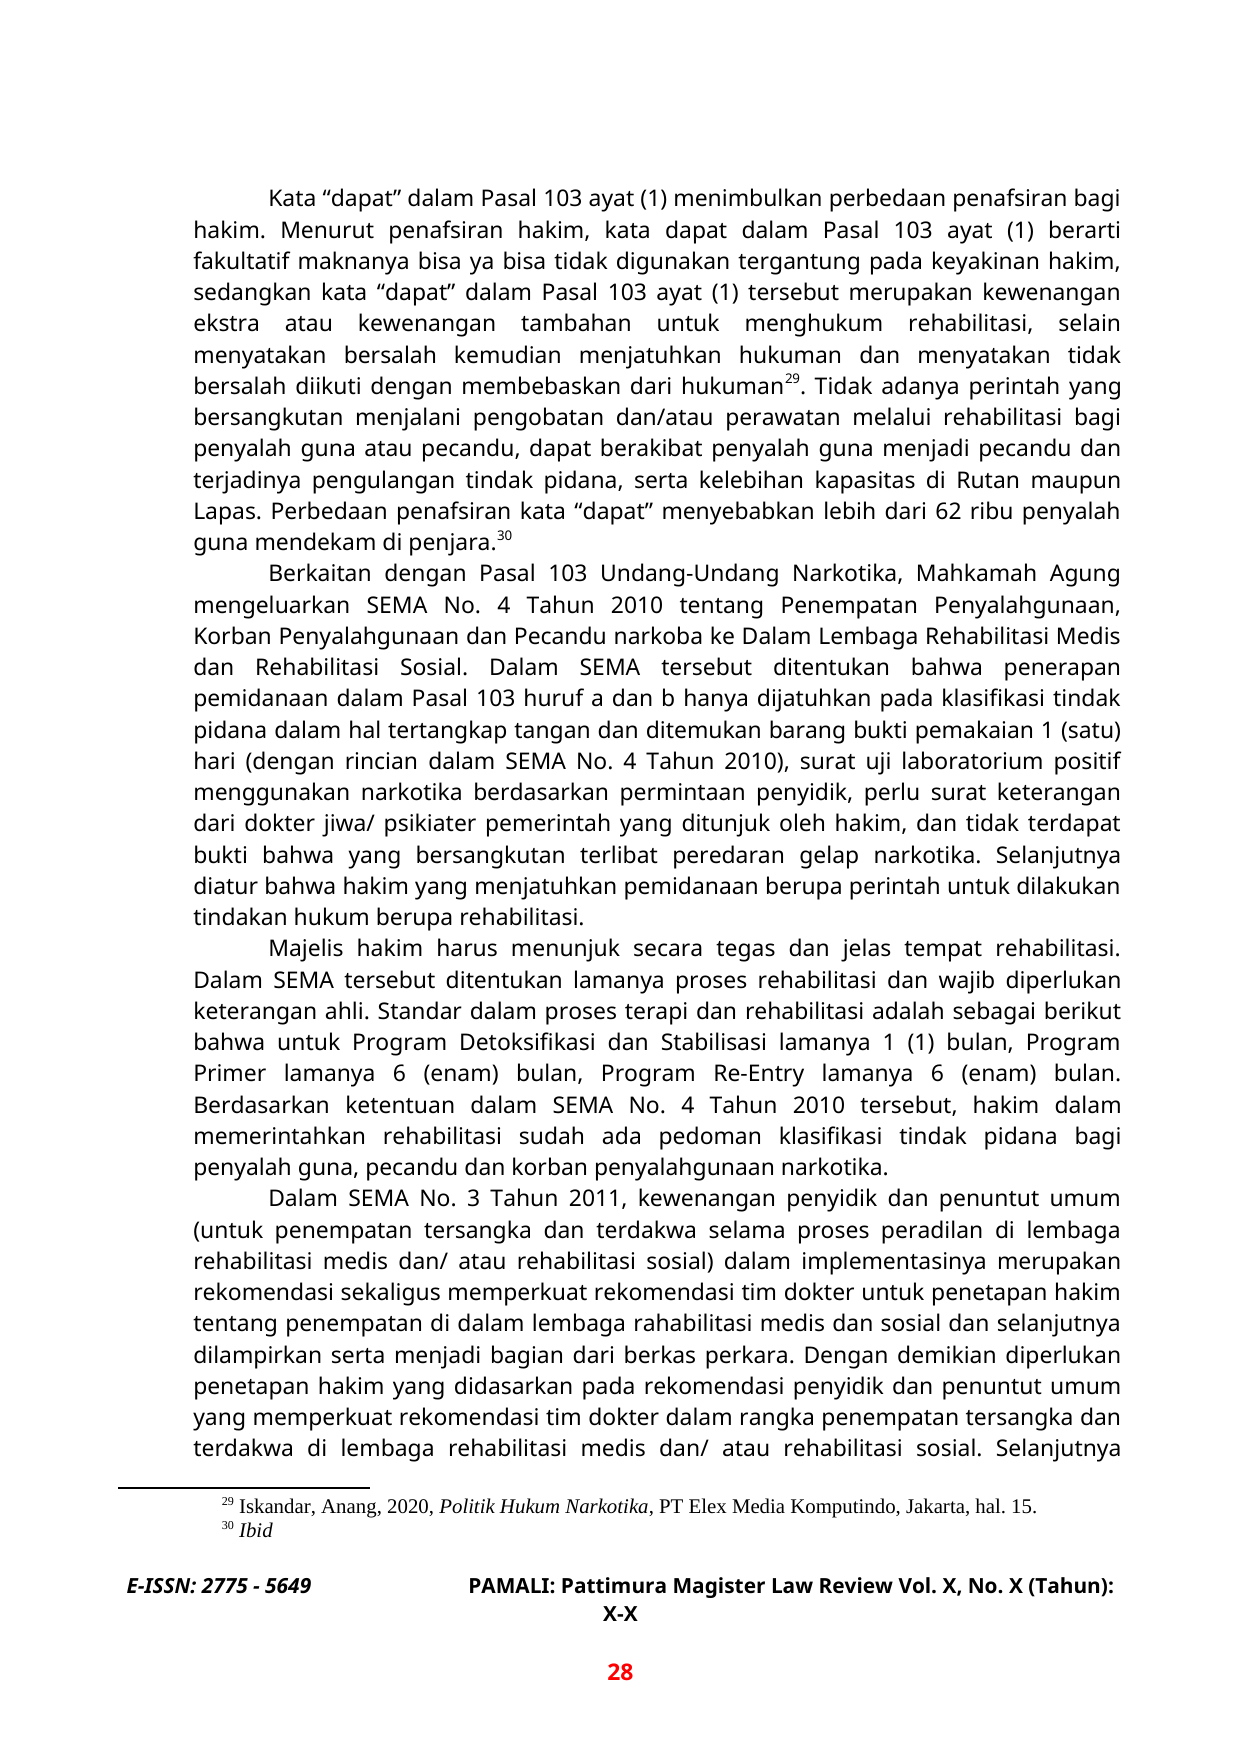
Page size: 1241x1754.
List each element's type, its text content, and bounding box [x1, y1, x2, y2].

text Majelis hakim harus menunjuk secara tegas dan jelas tempat rehabilitasi. Dalam SEMA tersebut ditentukan lamanya proses rehabilitasi dan wajib diperlukan keterangan ahli. Standar dalam proses terapi dan rehabilitasi adalah sebagai berikut bahwa untuk Program Detoksifikasi dan Stabilisasi lamanya 1 (1) bulan, Program Primer lamanya 6 (enam) bulan, Program Re-Entry lamanya 6 (enam) bulan. Berdasarkan ketentuan dalam SEMA No. 4 Tahun 2010 tersebut, hakim dalam memerintahkan rehabilitasi sudah ada pedoman klasifikasi tindak pidana bagi penyalah guna, pecandu dan korban penyalahgunaan narkotika. [193, 932, 1122, 1182]
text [193, 1182, 1122, 1463]
text Kata “dapat” dalam Pasal 103 ayat (1) menimbulkan perbedaan penafsiran bagi hakim. Menurut penafsiran hakim, kata dapat dalam Pasal 103 ayat (1) berarti fakultatif maknanya bisa ya bisa tidak digunakan tergantung pada keyakinan hakim, sedangkan kata “dapat” dalam Pasal 103 ayat (1) tersebut merupakan kewenangan ekstra atau kewenangan tambahan untuk menghukum rehabilitasi, selain menyatakan bersalah kemudian menjatuhkan hukuman dan menyatakan tidak bersalah diikuti dengan membebaskan dari hukuman. Tidak adanya perintah yang bersangkutan menjalani pengobatan dan/atau perawatan melalui rehabilitasi bagi penyalah guna atau pecandu, dapat berakibat penyalah guna menjadi pecandu dan terjadinya pengulangan tindak pidana, serta kelebihan kapasitas di Rutan maupun Lapas. Perbedaan penafsiran kata “dapat” menyebabkan lebih dari 62 ribu penyalah guna mendekam di penjara. [193, 182, 1122, 557]
text Berkaitan dengan Pasal 103 Undang-Undang Narkotika, Mahkamah Agung mengeluarkan SEMA No. 4 Tahun 2010 tentang Penempatan Penyalahgunaan, Korban Penyalahgunaan dan Pecandu narkoba ke Dalam Lembaga Rehabilitasi Medis dan Rehabilitasi Sosial. Dalam SEMA tersebut ditentukan bahwa penerapan pemidanaan dalam Pasal 103 huruf a dan b hanya dijatuhkan pada klasifikasi tindak pidana dalam hal tertangkap tangan dan ditemukan barang bukti pemakaian 1 (satu) hari (dengan rincian dalam SEMA No. 4 Tahun 2010), surat uji laboratorium positif menggunakan narkotika berdasarkan permintaan penyidik, perlu surat keterangan dari dokter jiwa/ psikiater pemerintah yang ditunjuk oleh hakim, dan tidak terdapat bukti bahwa yang bersangkutan terlibat peredaran gelap narkotika. Selanjutnya diatur bahwa hakim yang menjatuhkan pemidanaan berupa perintah untuk dilakukan tindakan hukum berupa rehabilitasi. [193, 557, 1122, 932]
